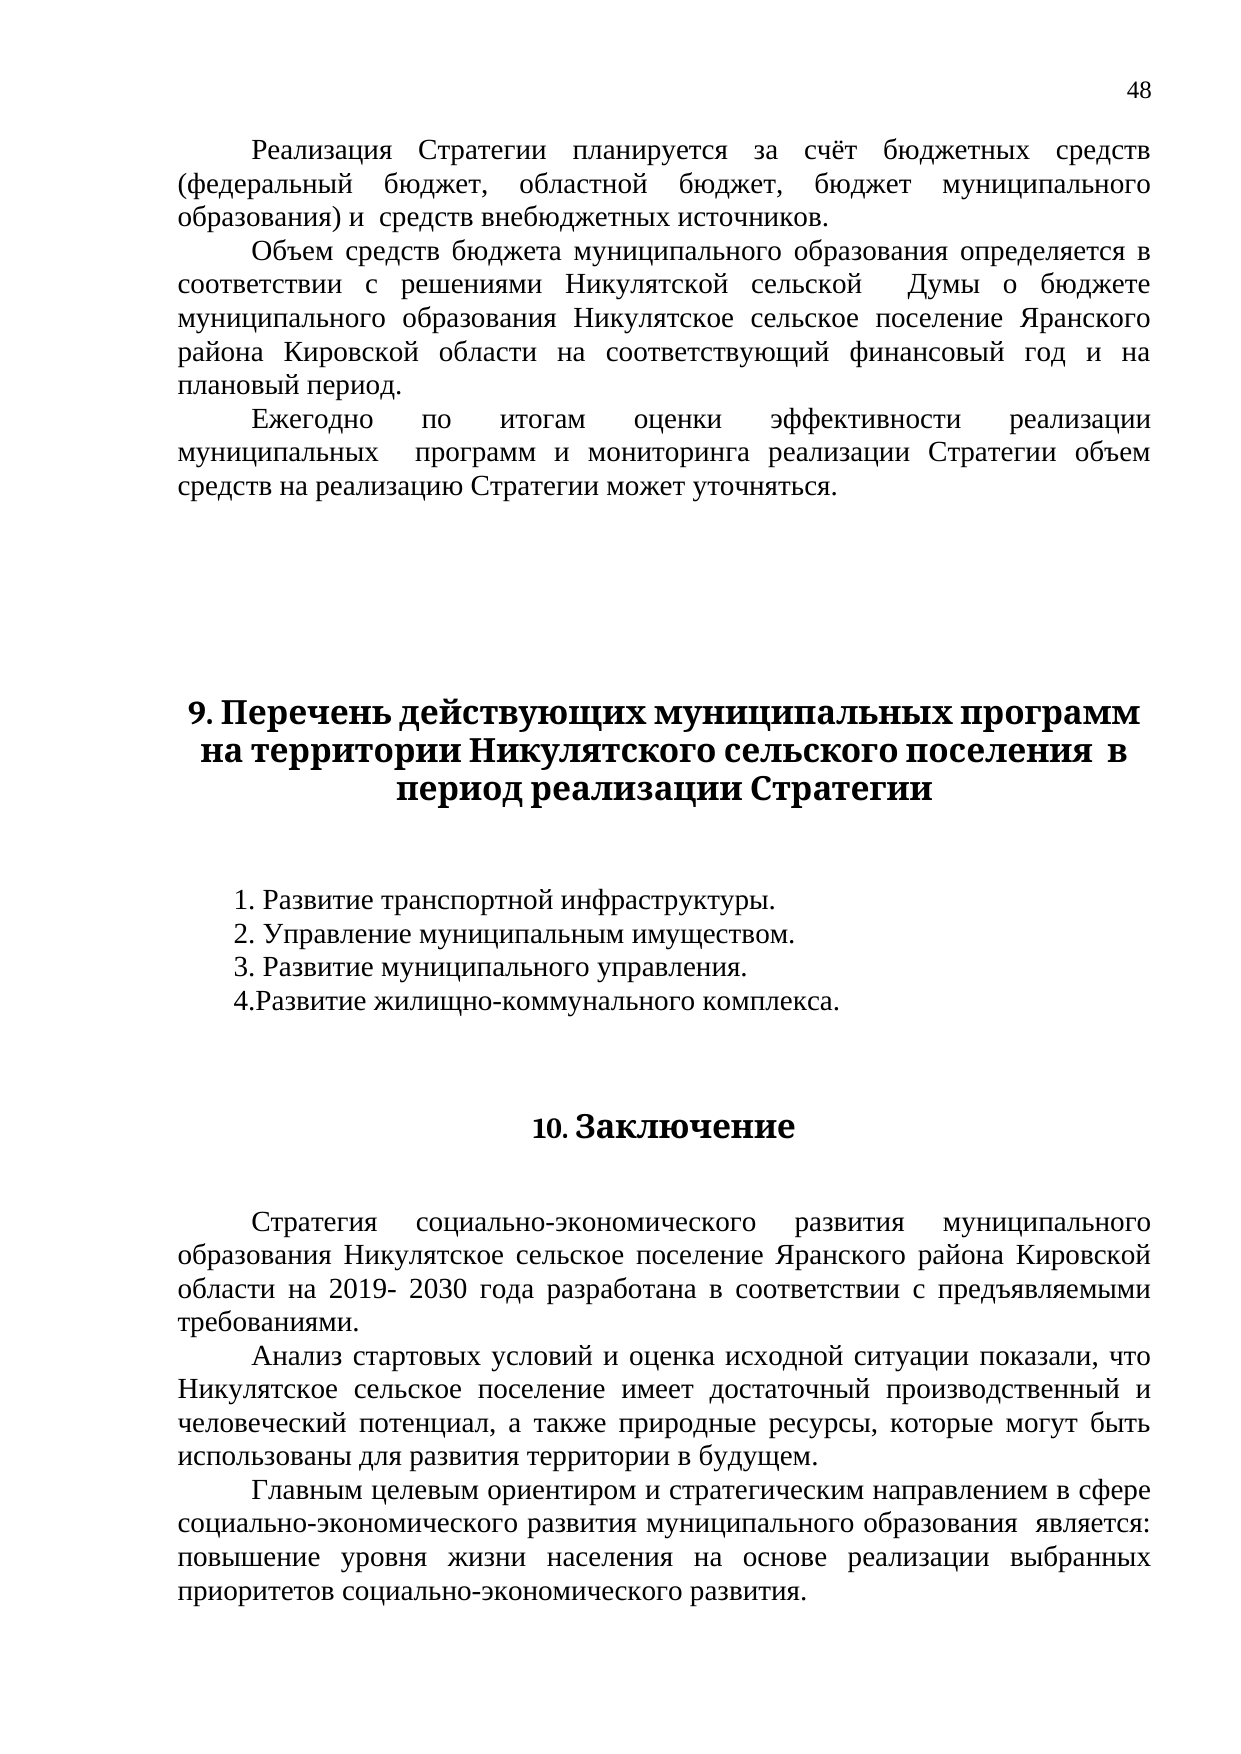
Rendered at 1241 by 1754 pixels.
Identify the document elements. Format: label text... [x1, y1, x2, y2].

text Главным целевым ориентиром и стратегическим направлением в сфере социально-экономического развития муниципального образования является: повышение уровня жизни населения на основе реализации выбранных приоритетов социально-экономического развития. [177, 1472, 1152, 1606]
text 1. Развитие транспортной инфраструктуры. [177, 882, 1152, 916]
text Ежегодно по итогам оценки эффективности реализации муниципальных программ и мониторинга реализации Стратегии объем средств на реализацию Стратегии может уточняться. [177, 401, 1152, 501]
subtitle 9. Перечень действующих муниципальных программ на территории Никулятского сельского поселения в период реализации Стратегии [177, 694, 1152, 809]
text 2. Управление муниципальным имуществом. [177, 916, 1152, 949]
text 4.Развитие жилищно-коммунального комплекса. [177, 983, 1152, 1017]
text Анализ стартовых условий и оценка исходной ситуации показали, что Никулятское сельское поселение имеет достаточный производственный и человеческий потенциал, а также природные ресурсы, которые могут быть использованы для развития территории в будущем. [177, 1338, 1152, 1472]
text Реализация Стратегии планируется за счёт бюджетных средств (федеральный бюджет, областной бюджет, бюджет муниципального образования) и средств внебюджетных источников. [177, 132, 1152, 233]
text Объем средств бюджета муниципального образования определяется в соответствии с решениями Никулятской сельской Думы о бюджете муниципального образования Никулятское сельское поселение Яранского района Кировской области на соответствующий финансовый год и на плановый период. [177, 233, 1152, 401]
text 3. Развитие муниципального управления. [177, 949, 1152, 983]
text Стратегия социально-экономического развития муниципального образования Никулятское сельское поселение Яранского района Кировской области на 2019- 2030 года разработана в соответствии с предъявляемыми требованиями. [177, 1204, 1152, 1338]
subtitle 10. Заключение [177, 1109, 1152, 1147]
